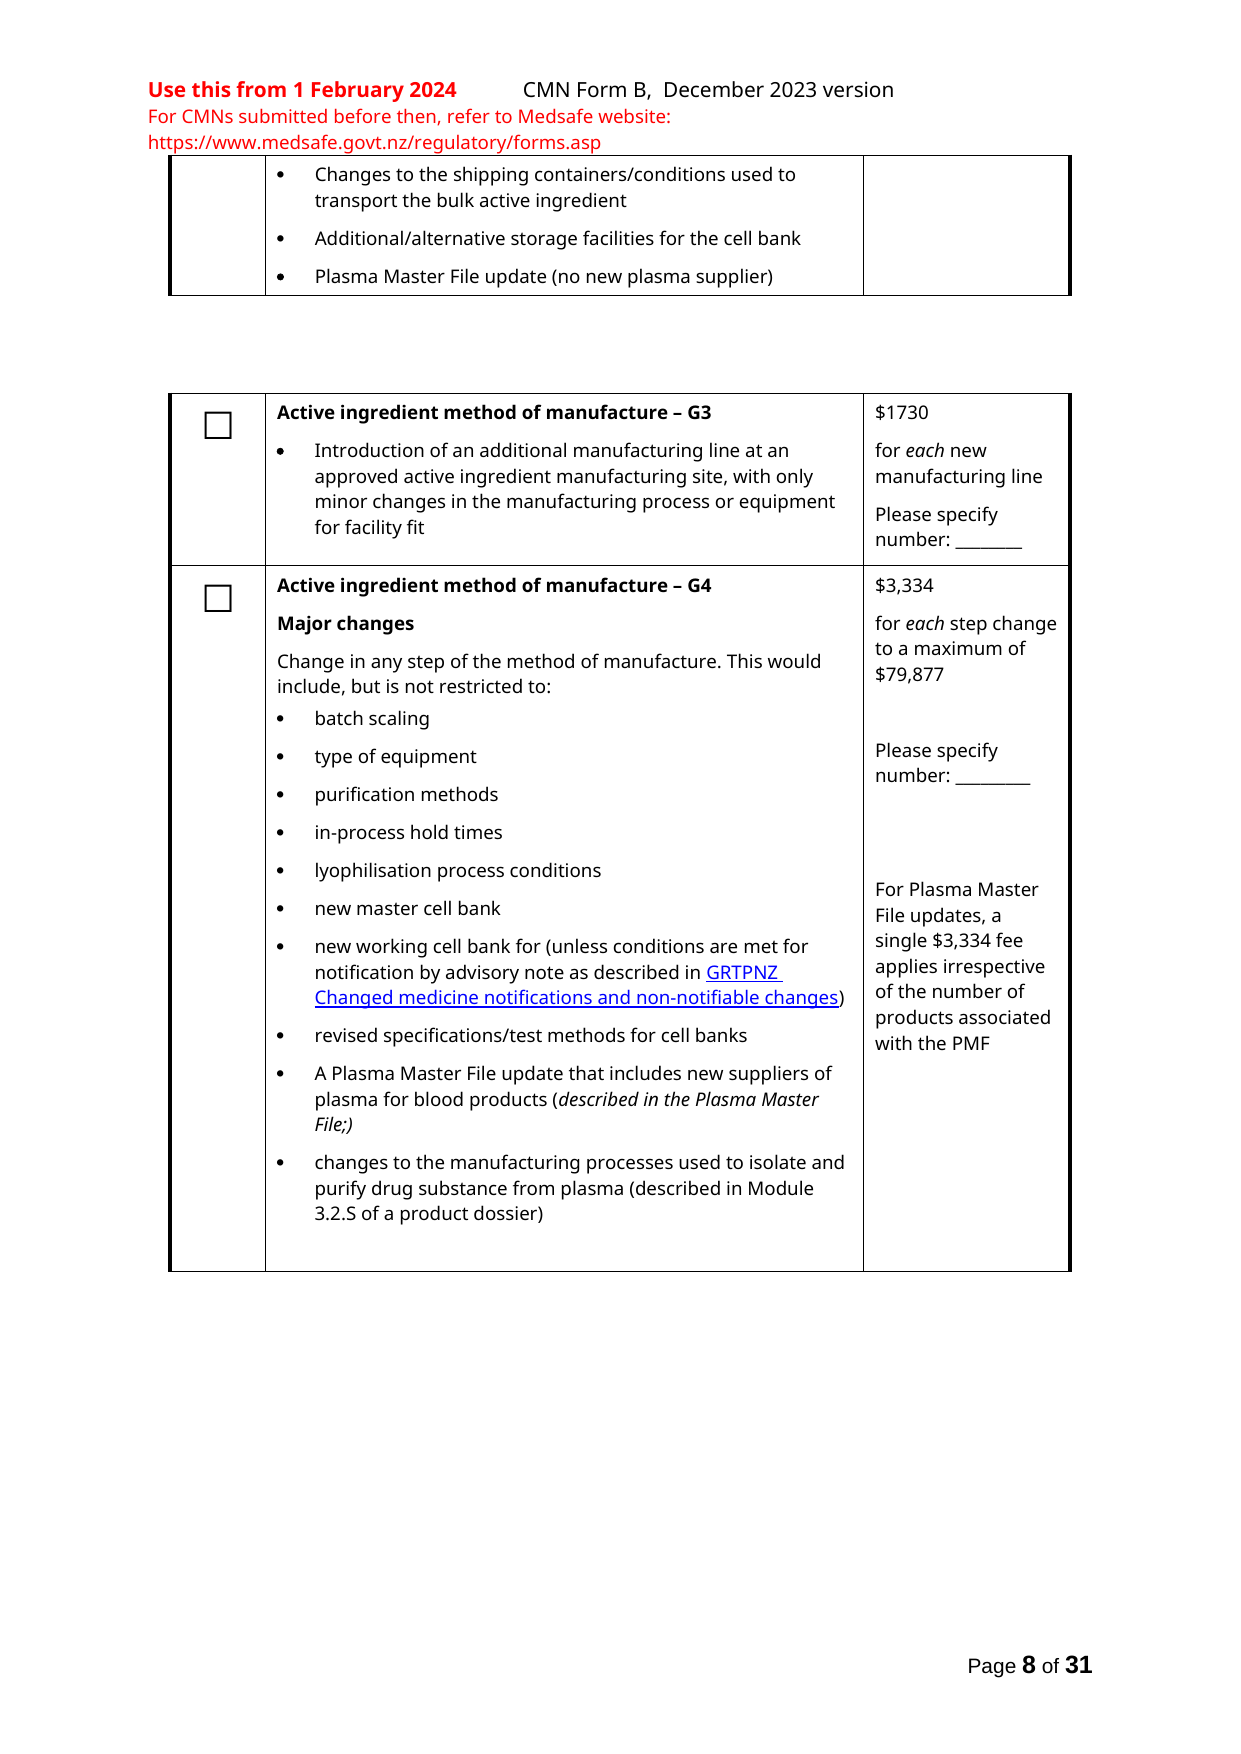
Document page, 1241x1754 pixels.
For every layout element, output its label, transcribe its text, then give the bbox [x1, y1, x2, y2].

table_cell Active ingredient method of manufacture – G4 Major changes Change in any step of the method of manufacture. This would include, but is not restricted to: batch scaling type of equipment purification methods in-process hold times lyophilisation process conditions new master cell bank new working cell bank for (unless conditions are met for notification by advisory note as described in GRTPNZ Changed medicine notifications and non-notifiable changes) revised specifications/test methods for cell banks A Plasma Master File update that includes new suppliers of plasma for blood products (described in the Plasma Master File;) changes to the manufacturing processes used to isolate and purify drug substance from plasma (described in Module 3.2.S of a product dossier) [266, 566, 863, 1271]
table_header $1730 for each new manufacturing line Please specify number: ________ [864, 394, 1068, 565]
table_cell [864, 156, 1068, 295]
table_cell [172, 566, 265, 1271]
table_header [172, 394, 265, 565]
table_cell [266, 156, 863, 295]
table_cell $3,334 for each step change to a maximum of $79,877 Please specify number: _________ For Plasma Master File updates, a single $3,334 fee applies irrespective of the number of products associated with the PMF [864, 566, 1068, 1271]
table_header Active ingredient method of manufacture – G3 Introduction of an additional manufacturing line at an approved active ingredient manufacturing site, with only minor changes in the manufacturing process or equipment for facility fit [266, 394, 863, 565]
